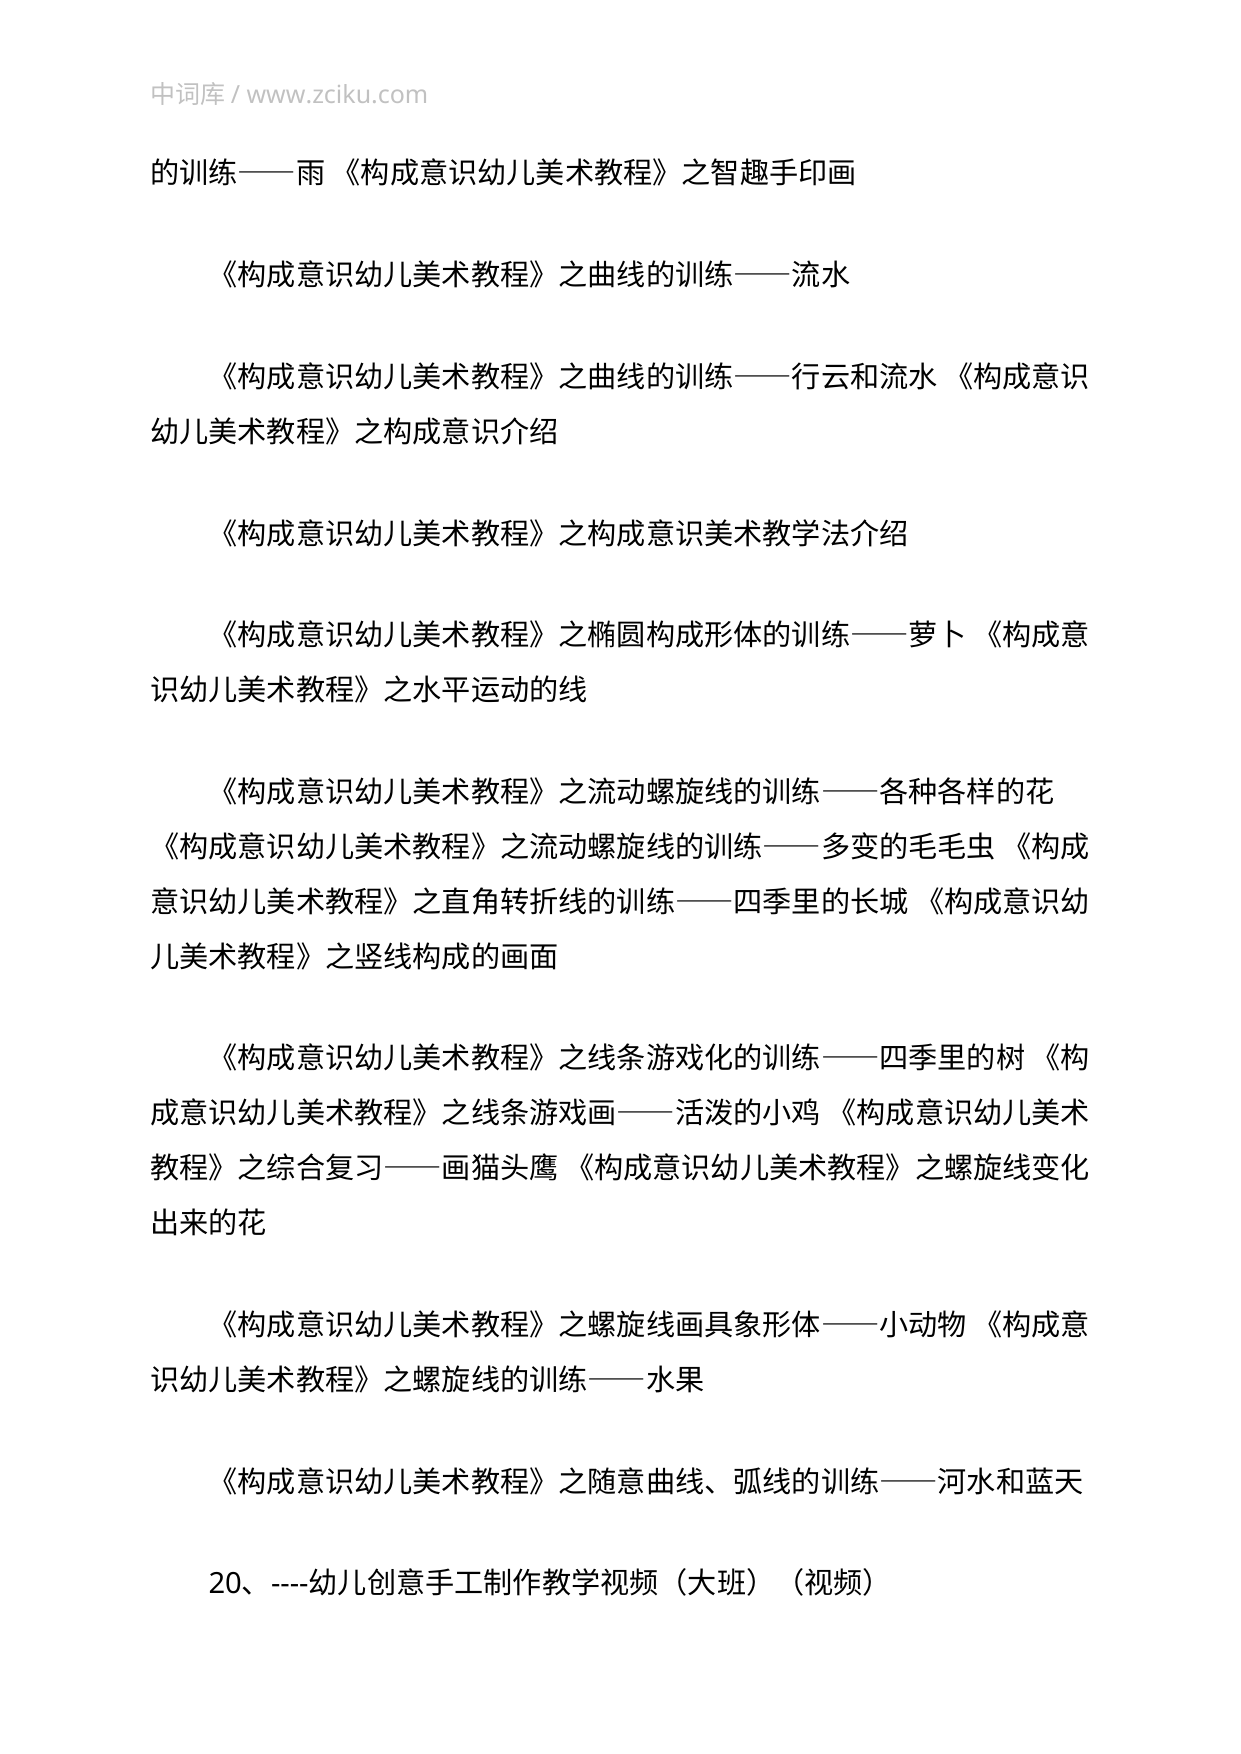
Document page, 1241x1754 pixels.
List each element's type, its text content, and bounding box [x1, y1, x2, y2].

text 《构成意识幼儿美术教程》之构成意识美术教学法介绍 [150, 510, 1090, 552]
text 《构成意识幼儿美术教程》之线条游戏化的训练——四季里的树 《构成意识幼儿美术教程》之线条游戏画——活泼的小鸡 《构成意识幼儿美术教程》之综合复习——画猫头鹰 《构成意识幼儿美术教程》之螺旋线变化出来的花 [150, 1035, 1090, 1242]
text 《构成意识幼儿美术教程》之螺旋线画具象形体——小动物 《构成意识幼儿美术教程》之螺旋线的训练——水果 [150, 1302, 1090, 1399]
text 《构成意识幼儿美术教程》之曲线的训练——行云和流水 《构成意识幼儿美术教程》之构成意识介绍 [150, 353, 1090, 451]
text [150, 150, 1090, 192]
text 《构成意识幼儿美术教程》之随意曲线、弧线的训练——河水和蓝天 [150, 1458, 1090, 1501]
text 20、----幼儿创意手工制作教学视频（大班）（视频） [150, 1560, 1090, 1602]
text 《构成意识幼儿美术教程》之曲线的训练——流水 [150, 252, 1090, 294]
text 《构成意识幼儿美术教程》之椭圆构成形体的训练——萝卜 《构成意识幼儿美术教程》之水平运动的线 [150, 612, 1090, 709]
text 《构成意识幼儿美术教程》之流动螺旋线的训练——各种各样的花 《构成意识幼儿美术教程》之流动螺旋线的训练——多变的毛毛虫 《构成意识幼儿美术教程》之直角转折线的训练——四季里的长城 《构成意识幼儿美术教程》之竖线构成的画面 [150, 769, 1090, 976]
